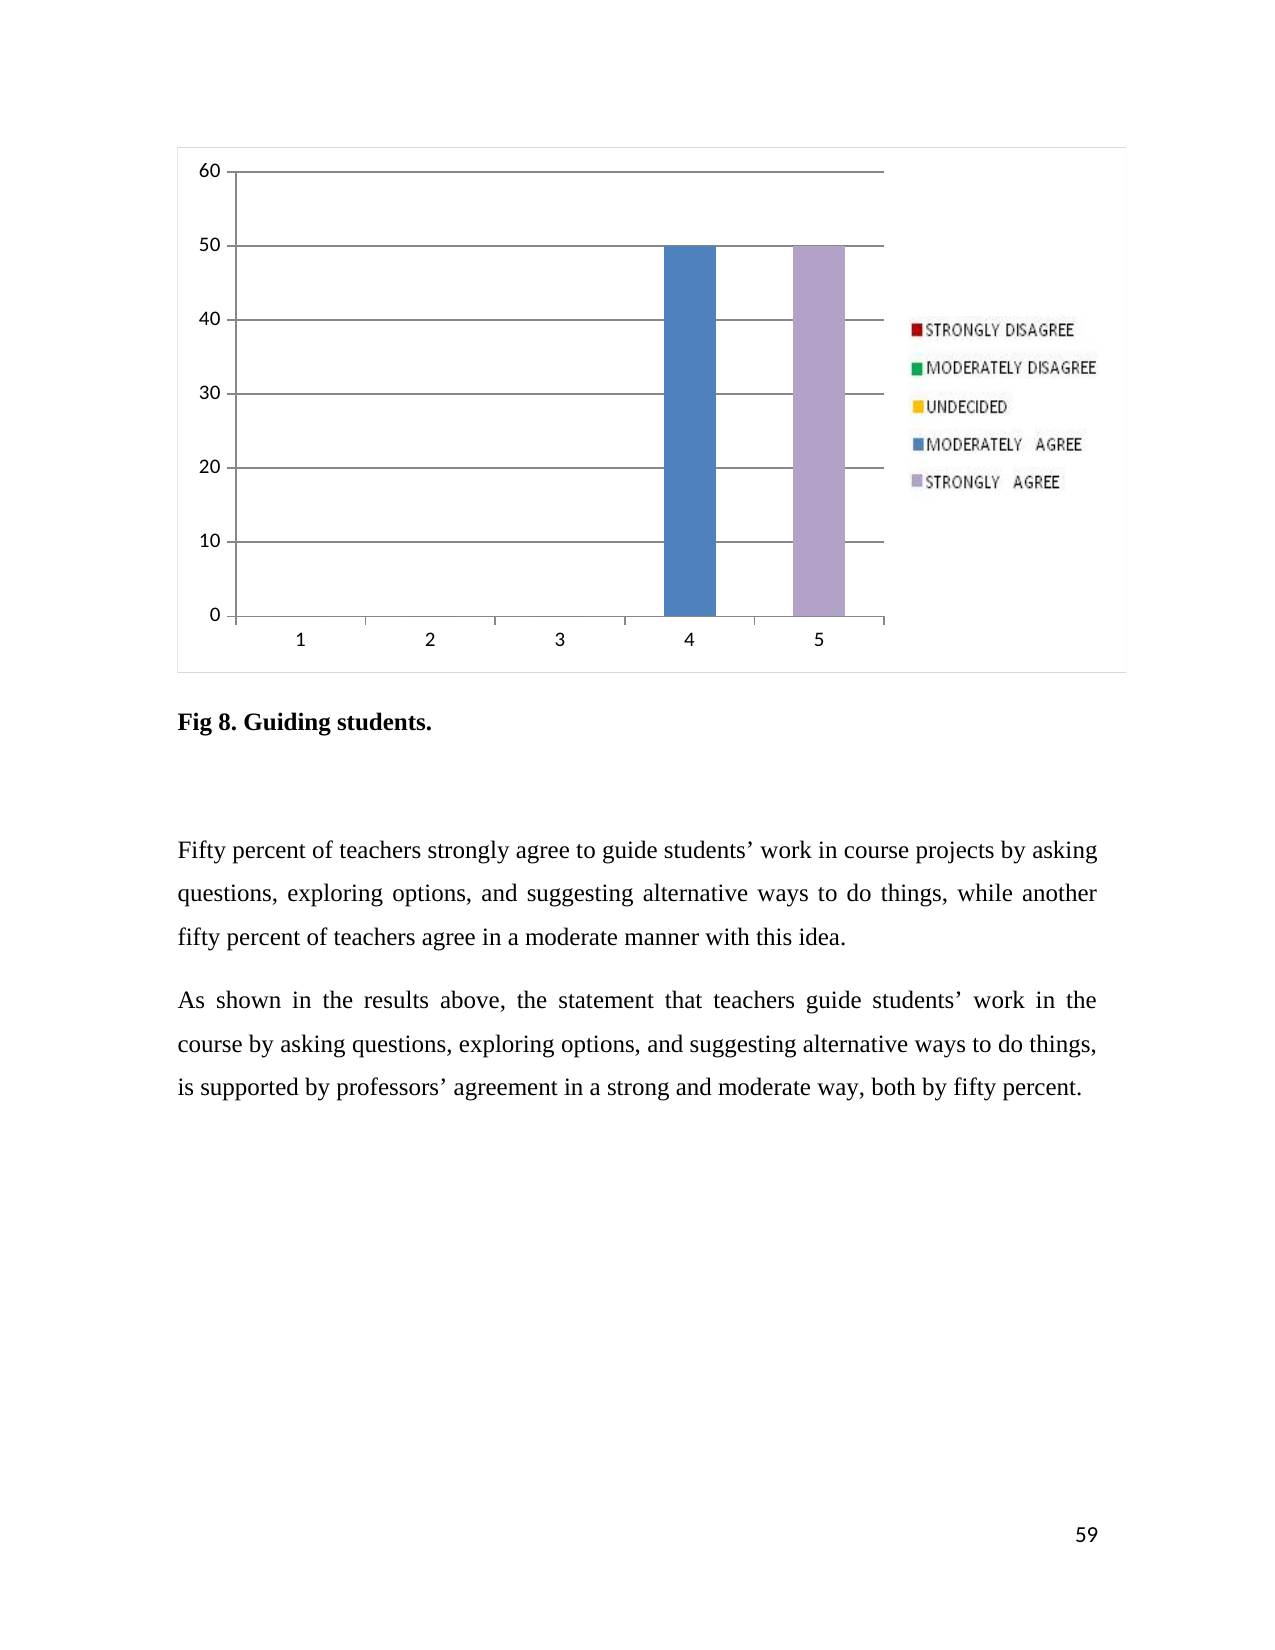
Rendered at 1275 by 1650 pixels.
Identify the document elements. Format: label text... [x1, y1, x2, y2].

text Fifty percent of teachers strongly agree to guide students’ work in course projects by asking questions, exploring options, and suggesting alternative ways to do things, while another fifty percent of teachers agree in a moderate manner with this idea. [177, 835, 1098, 950]
text As shown in the results above, the statement that teachers guide students’ work in the course by asking questions, exploring options, and suggesting alternative ways to do things, is supported by professors’ agreement in a strong and moderate way, both by fifty percent. [177, 986, 1098, 1101]
picture [908, 316, 1099, 498]
text Fig 8. Guiding students. [177, 707, 1098, 736]
